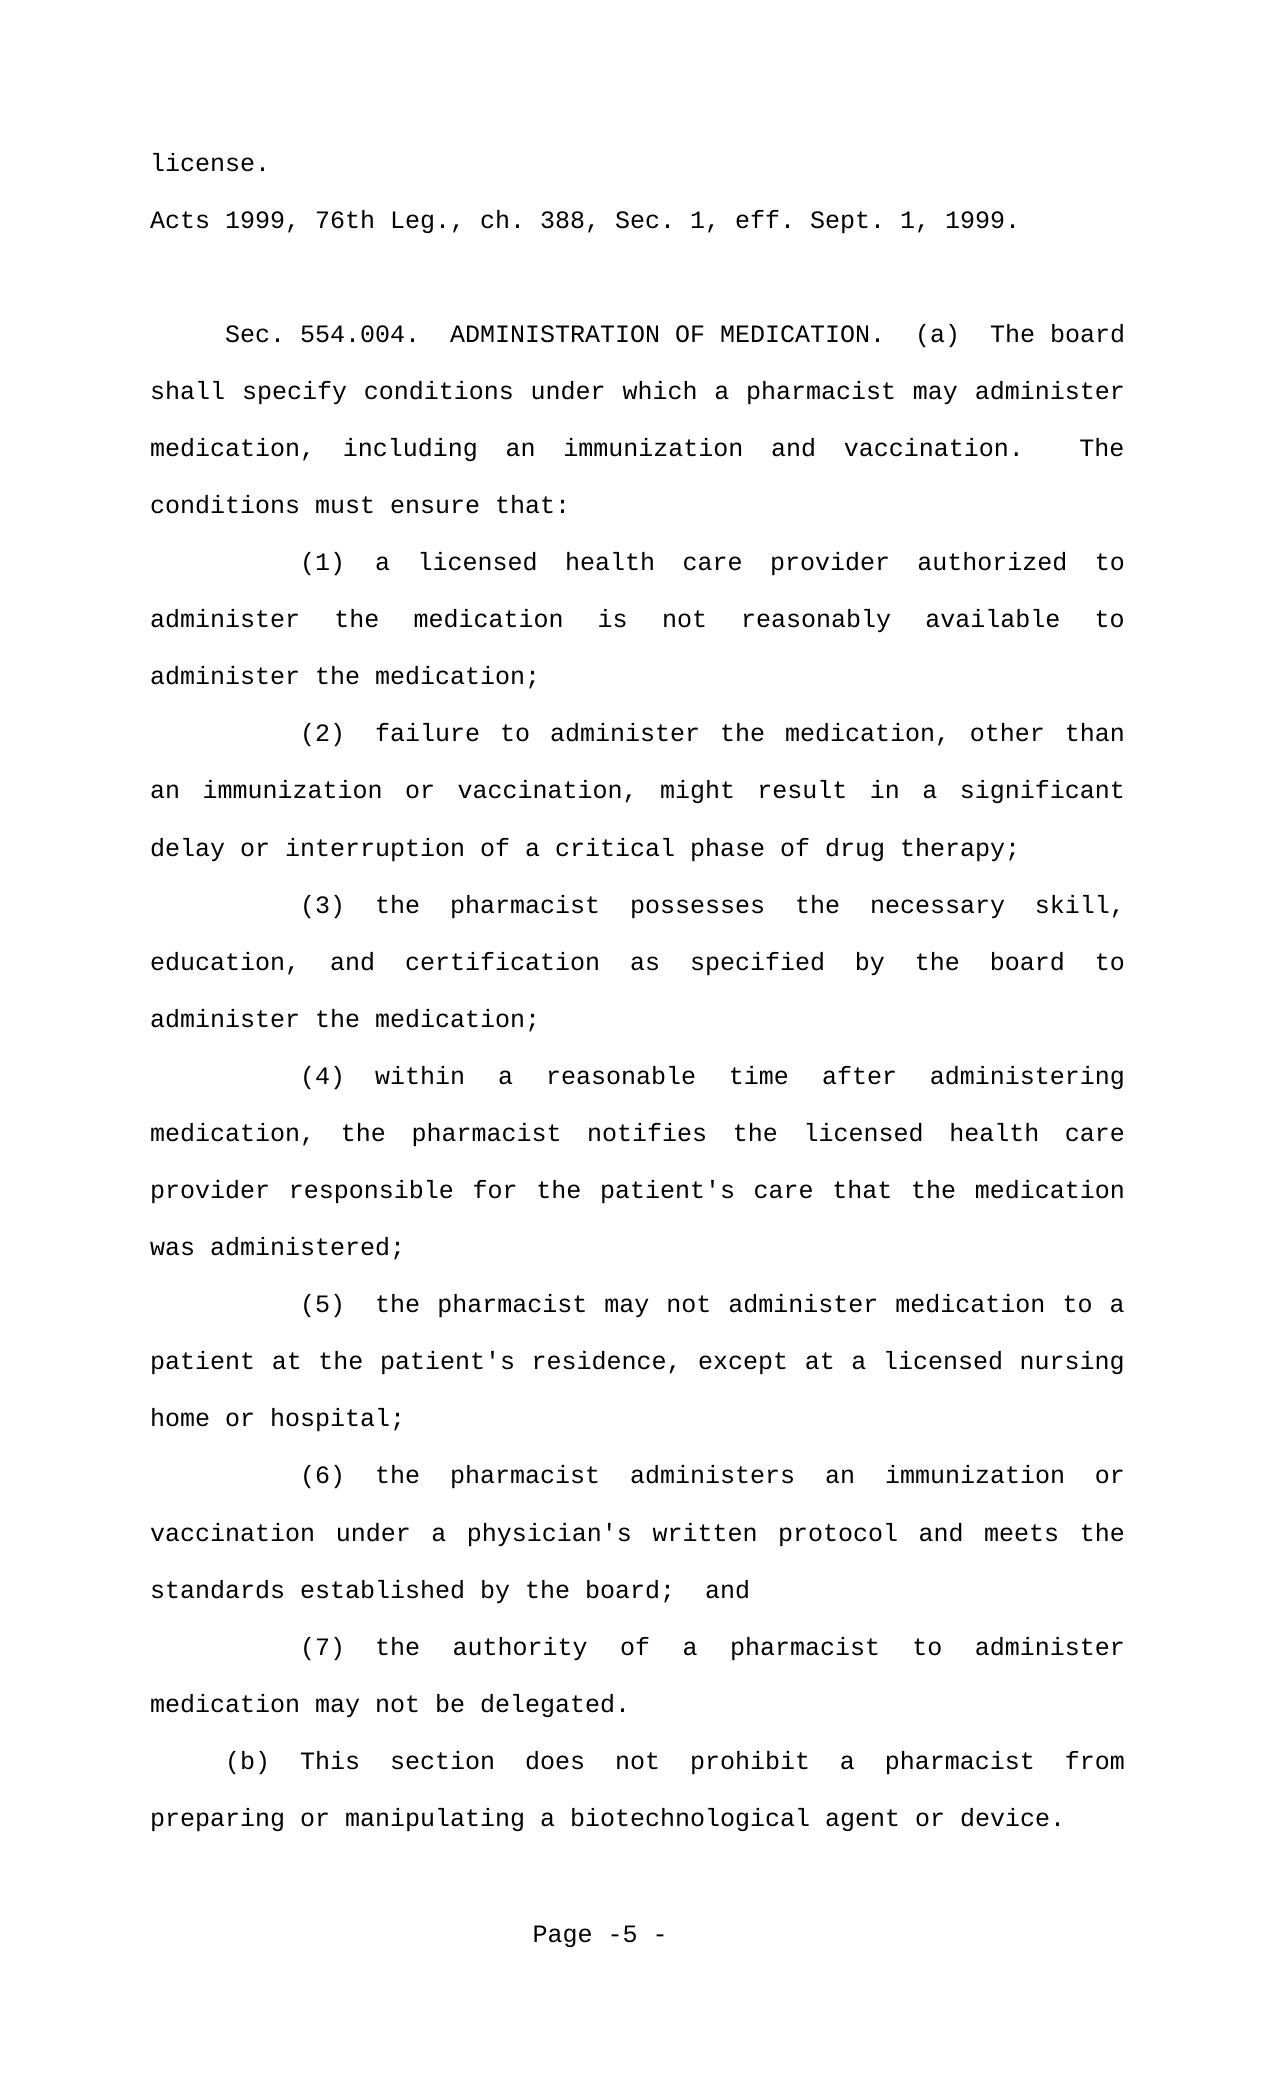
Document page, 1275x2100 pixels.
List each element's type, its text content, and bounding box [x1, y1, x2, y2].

text (3) the pharmacist possesses the necessary skill, education, and certification as specified by the board to administer the medication; [150, 892, 1125, 1035]
text (2) failure to administer the medication, other than an immunization or vaccination, might result in a significant delay or interruption of a critical phase of drug therapy; [150, 721, 1125, 863]
text (1) a licensed health care provider authorized to administer the medication is not reasonably available to administer the medication; [150, 549, 1125, 692]
text (b) This section does not prohibit a pharmacist from preparing or manipulating a biotechnological agent or device. [150, 1748, 1125, 1834]
text Acts 1999, 76th Leg., ch. 388, Sec. 1, eff. Sept. 1, 1999. [150, 207, 1125, 236]
text (5) the pharmacist may not administer medication to a patient at the patient's residence, except at a licensed nursing home or hospital; [150, 1292, 1125, 1434]
text Sec. 554.004. ADMINISTRATION OF MEDICATION. (a) The board shall specify conditions under which a pharmacist may administer medication, including an immunization and vaccination. The conditions must ensure that: [150, 321, 1125, 521]
text (4) within a reasonable time after administering medication, the pharmacist notifies the licensed health care provider responsible for the patient's care that the medication was administered; [150, 1063, 1125, 1263]
text (6) the pharmacist administers an immunization or vaccination under a physician's written protocol and meets the standards established by the board; and [150, 1463, 1125, 1606]
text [150, 150, 1125, 178]
text (7) the authority of a pharmacist to administer medication may not be delegated. [150, 1634, 1125, 1720]
